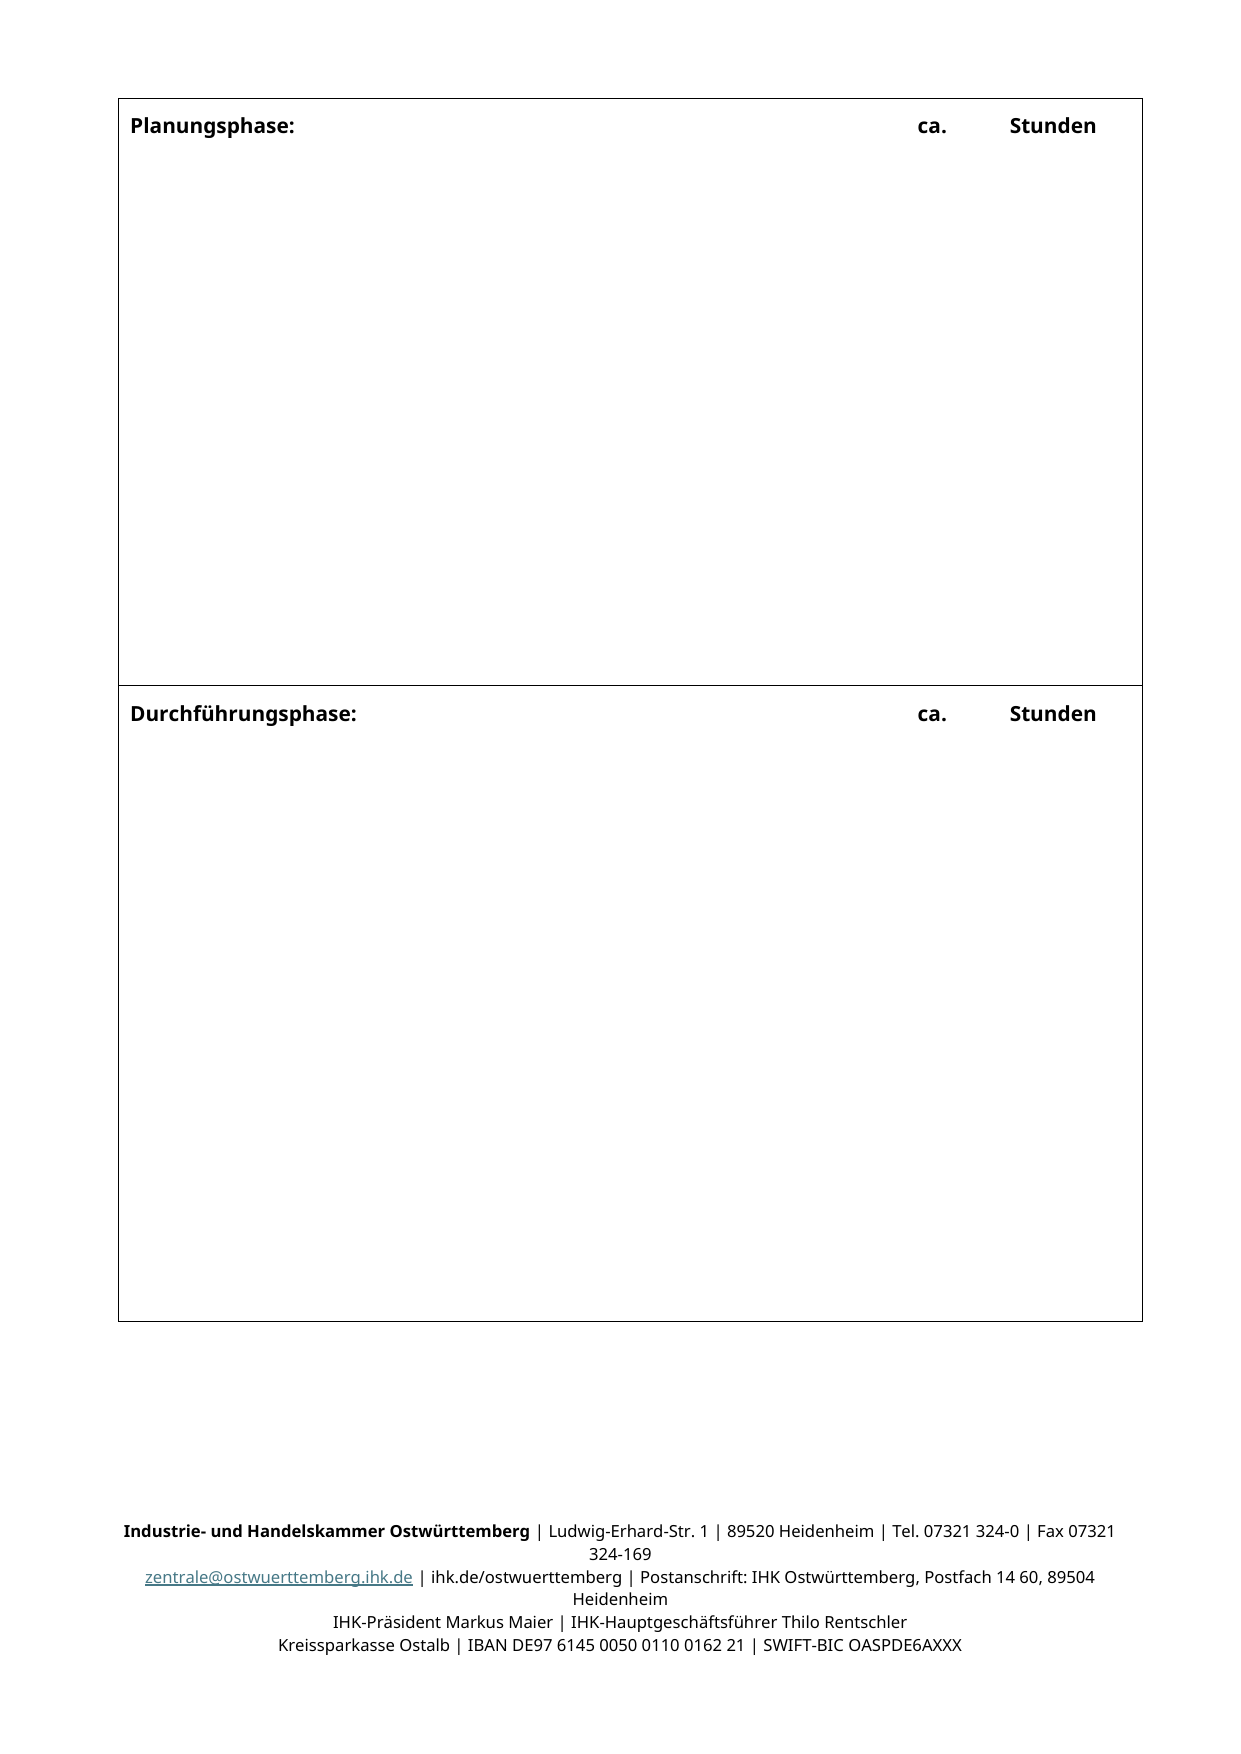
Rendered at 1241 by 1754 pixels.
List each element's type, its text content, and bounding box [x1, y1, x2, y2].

table_header Planungsphase: ca. Stunden [119, 99, 1142, 685]
table_cell Durchführungsphase: ca. Stunden [119, 686, 1142, 1321]
